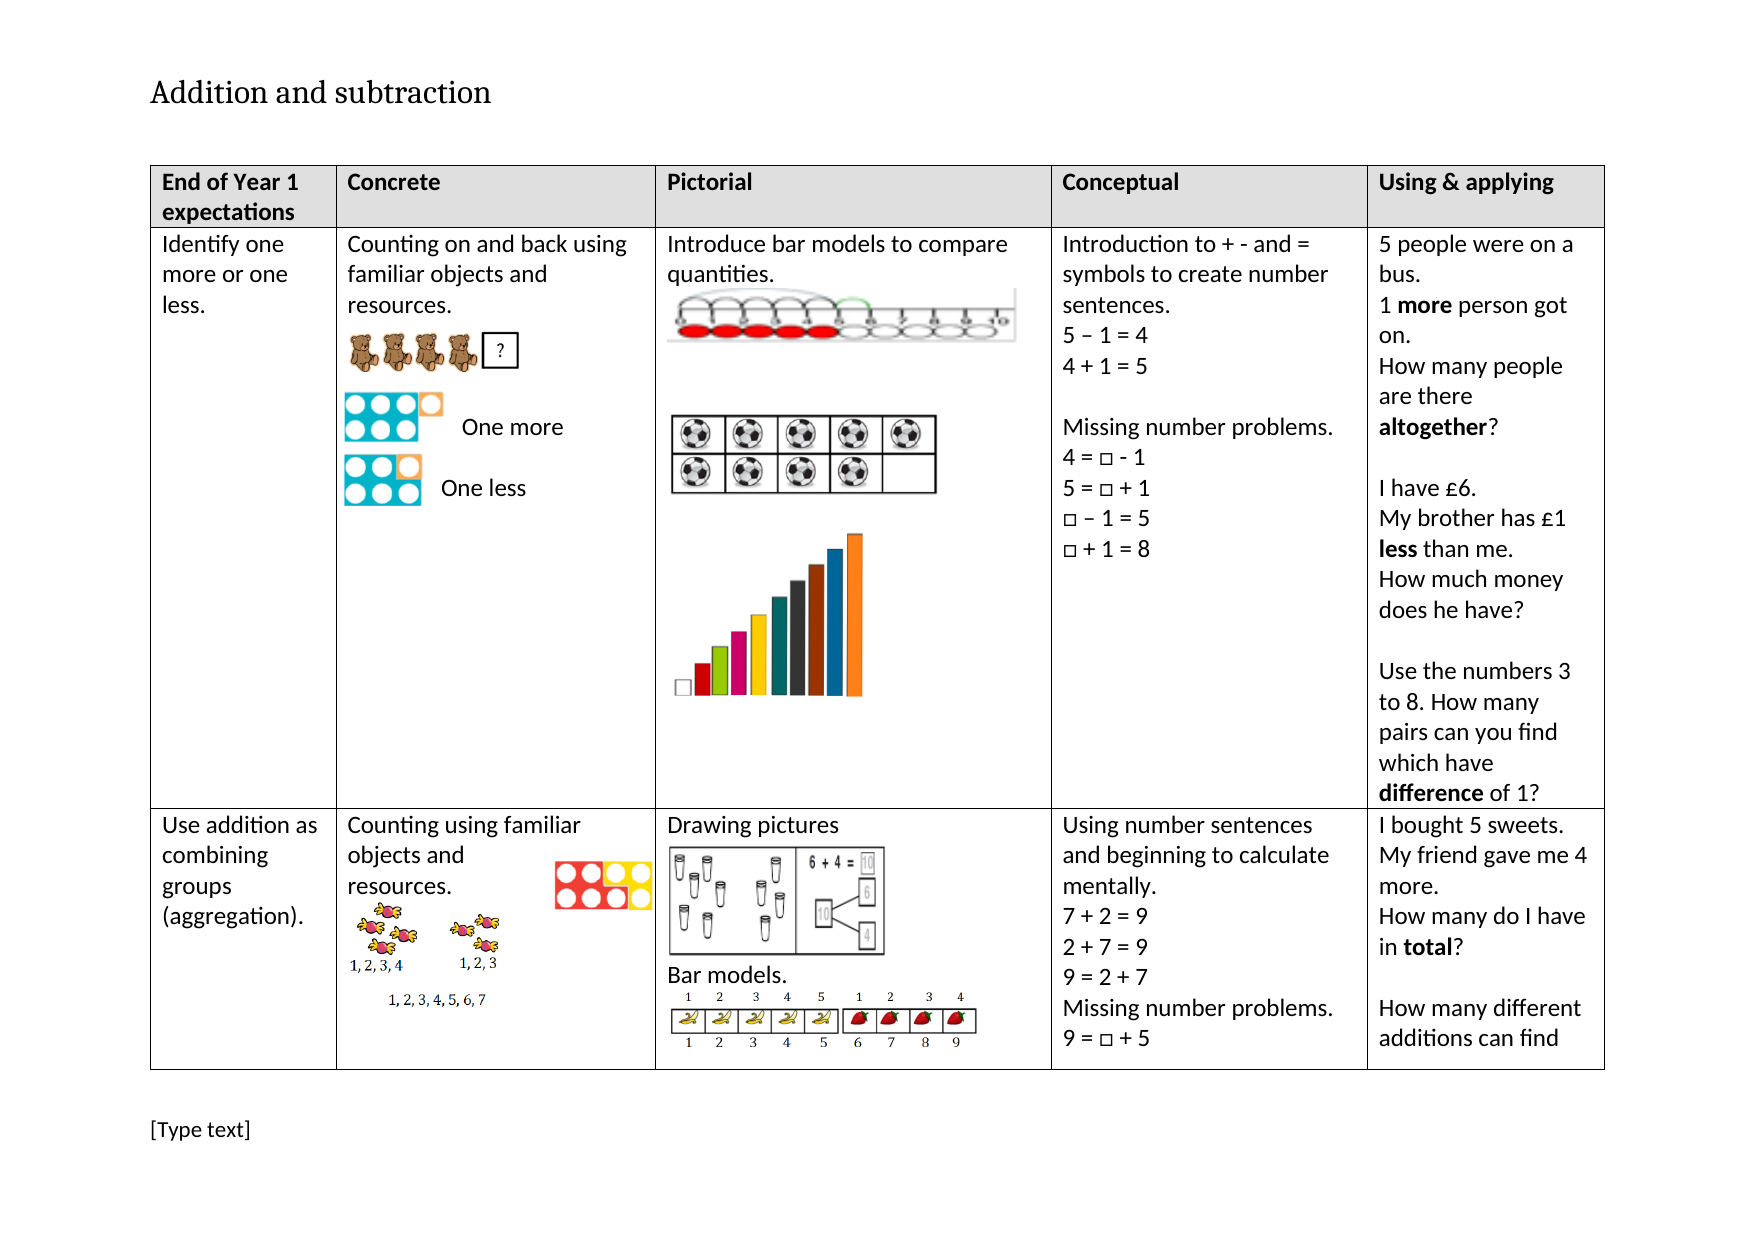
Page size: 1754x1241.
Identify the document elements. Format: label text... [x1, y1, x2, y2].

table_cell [1052, 809, 1367, 1069]
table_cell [1368, 809, 1604, 1069]
table_header Conceptual [1052, 166, 1367, 227]
picture [552, 857, 656, 913]
picture [347, 900, 500, 1011]
table_cell Introduce bar models to compare quantities. [656, 228, 1051, 808]
table_cell Identify one more or one less. [151, 228, 336, 808]
picture [340, 450, 424, 509]
table_cell 5 people were on a bus. 1 more person got on. How many people are there altogether? I have £6. My brother has £1 less than me. How much money does he have? Use the numbers 3 to 8. How many pairs can you find which have difference of 1? [1368, 228, 1604, 808]
picture [667, 529, 868, 700]
table_cell Counting on and back using familiar objects and resources. One more One less [337, 228, 655, 808]
picture [667, 288, 1019, 345]
table_header End of Year 1 expectations [151, 166, 336, 227]
table_cell Drawing pictures Bar models. [656, 809, 1051, 1069]
picture [667, 405, 942, 499]
table_cell Introduction to + - and = symbols to create number sentences. 5 – 1 = 4 4 + 1 = 5 Missing number problems. 4 = □ - 1 5 = □ + 1 □ – 1 = 5 □ + 1 = 8 [1052, 228, 1367, 808]
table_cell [337, 809, 655, 1069]
table_header Concrete [337, 166, 655, 227]
table_header Using & applying [1368, 166, 1604, 227]
table_cell Use addition as combining groups (aggregation). [151, 809, 336, 1069]
picture [667, 990, 985, 1053]
picture [347, 327, 524, 375]
table_header Pictorial [656, 166, 1051, 227]
picture [340, 387, 446, 444]
